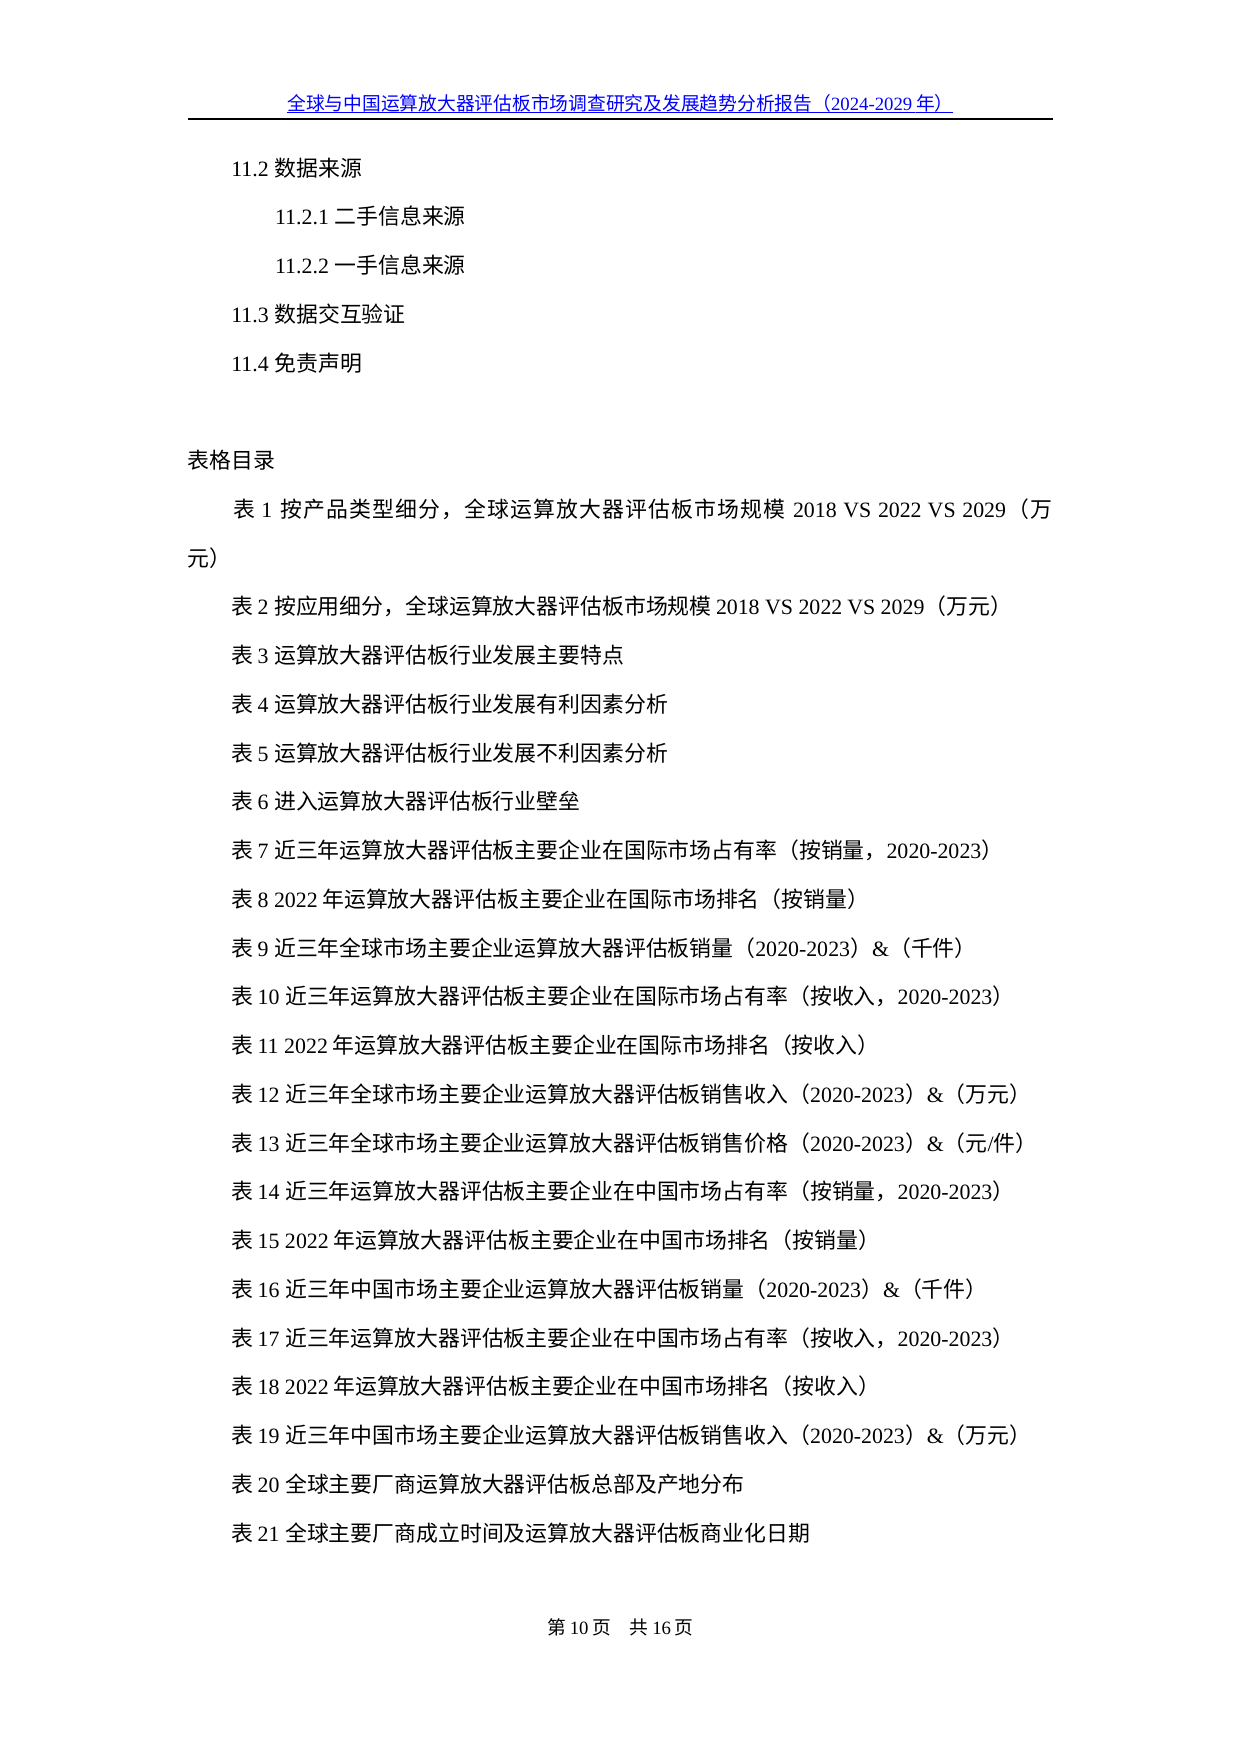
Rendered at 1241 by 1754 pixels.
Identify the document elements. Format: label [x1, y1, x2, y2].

text [187, 150, 1053, 1548]
